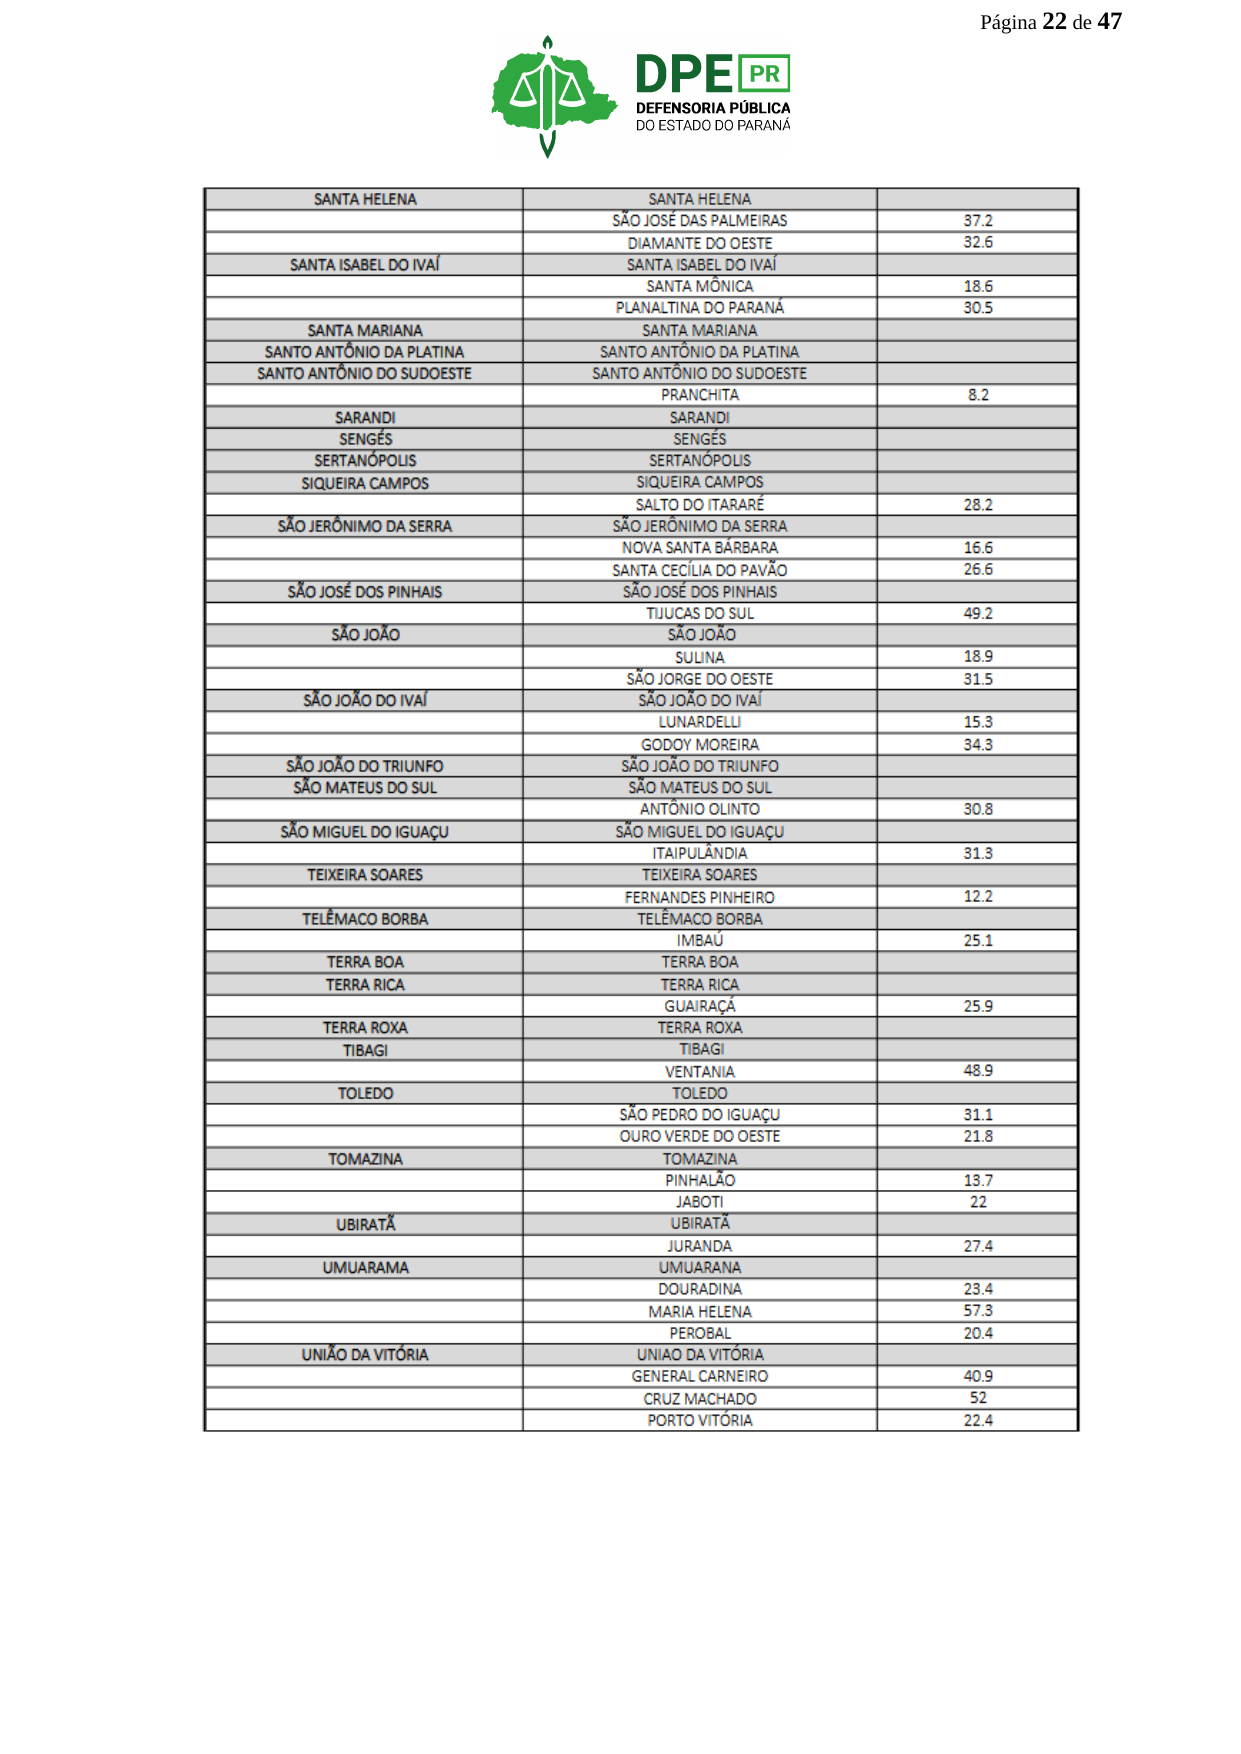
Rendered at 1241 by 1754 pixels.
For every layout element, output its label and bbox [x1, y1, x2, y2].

picture [491, 35, 790, 159]
picture [197, 182, 1084, 1439]
